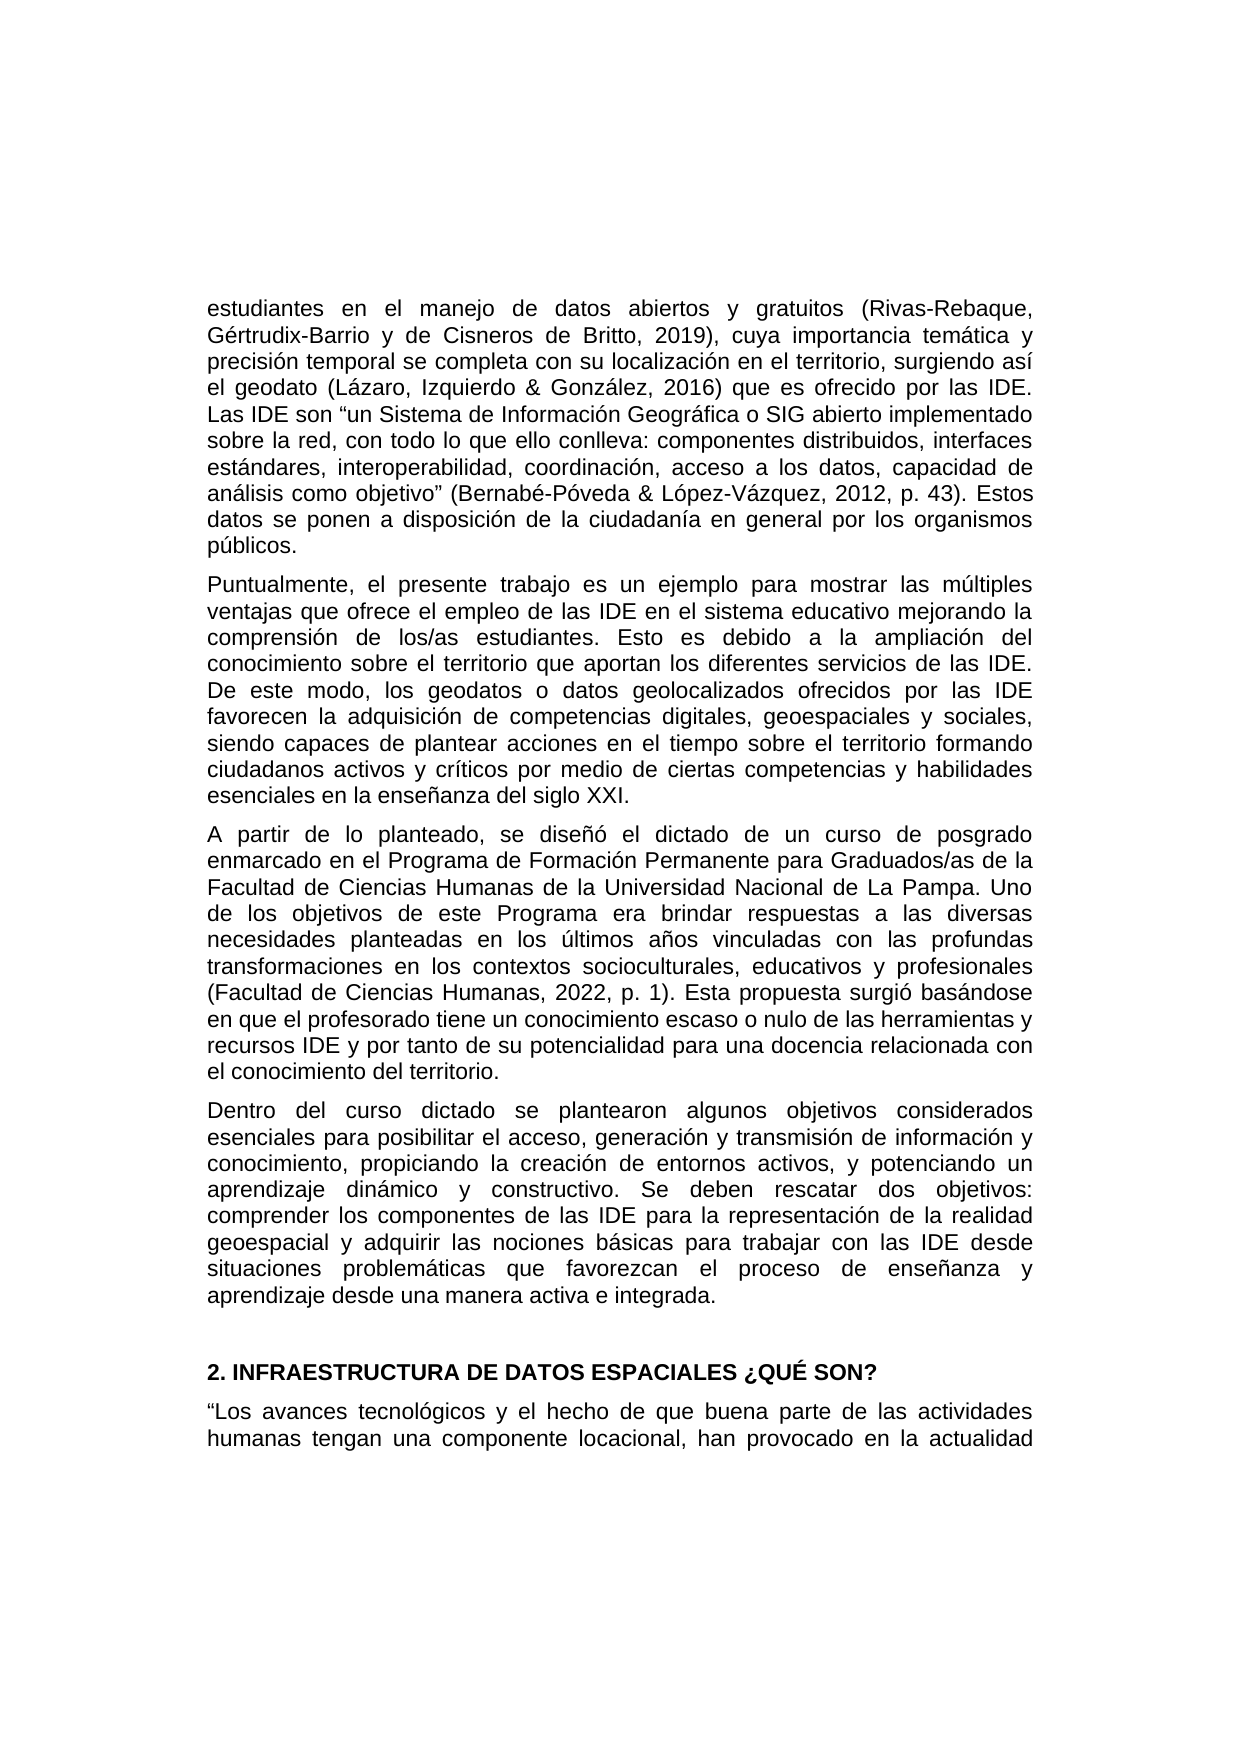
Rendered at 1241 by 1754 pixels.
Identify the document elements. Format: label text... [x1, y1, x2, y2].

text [207, 295, 1033, 559]
text Dentro del curso dictado se plantearon algunos objetivos considerados esenciales para posibilitar el acceso, generación y transmisión de información y conocimiento, propiciando la creación de entornos activos, y potenciando un aprendizaje dinámico y constructivo. Se deben rescatar dos objetivos: comprender los componentes de las IDE para la representación de la realidad geoespacial y adquirir las nociones básicas para trabajar con las IDE desde situaciones problemáticas que favorezcan el proceso de enseñanza y aprendizaje desde una manera activa e integrada. [207, 1097, 1033, 1308]
text Puntualmente, el presente trabajo es un ejemplo para mostrar las múltiples ventajas que ofrece el empleo de las IDE en el sistema educativo mejorando la comprensión de los/as estudiantes. Esto es debido a la ampliación del conocimiento sobre el territorio que aportan los diferentes servicios de las IDE. De este modo, los geodatos o datos geolocalizados ofrecidos por las IDE favorecen la adquisición de competencias digitales, geoespaciales y sociales, siendo capaces de plantear acciones en el tiempo sobre el territorio formando ciudadanos activos y críticos por medio de ciertas competencias y habilidades esenciales en la enseñanza del siglo XXI. [207, 571, 1033, 808]
text A partir de lo planteado, se diseñó el dictado de un curso de posgrado enmarcado en el Programa de Formación Permanente para Graduados/as de la Facultad de Ciencias Humanas de la Universidad Nacional de La Pampa. Uno de los objetivos de este Programa era brindar respuestas a las diversas necesidades planteadas en los últimos años vinculadas con las profundas transformaciones en los contextos socioculturales, educativos y profesionales (Facultad de Ciencias Humanas, 2022, p. 1). Esta propuesta surgió basándose en que el profesorado tiene un conocimiento escaso o nulo de las herramientas y recursos IDE y por tanto de su potencialidad para una docencia relacionada con el conocimiento del territorio. [207, 821, 1033, 1084]
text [207, 1398, 1033, 1451]
text 2. INFRAESTRUCTURA DE DATOS ESPACIALES ¿QUÉ SON? [207, 1359, 1033, 1386]
